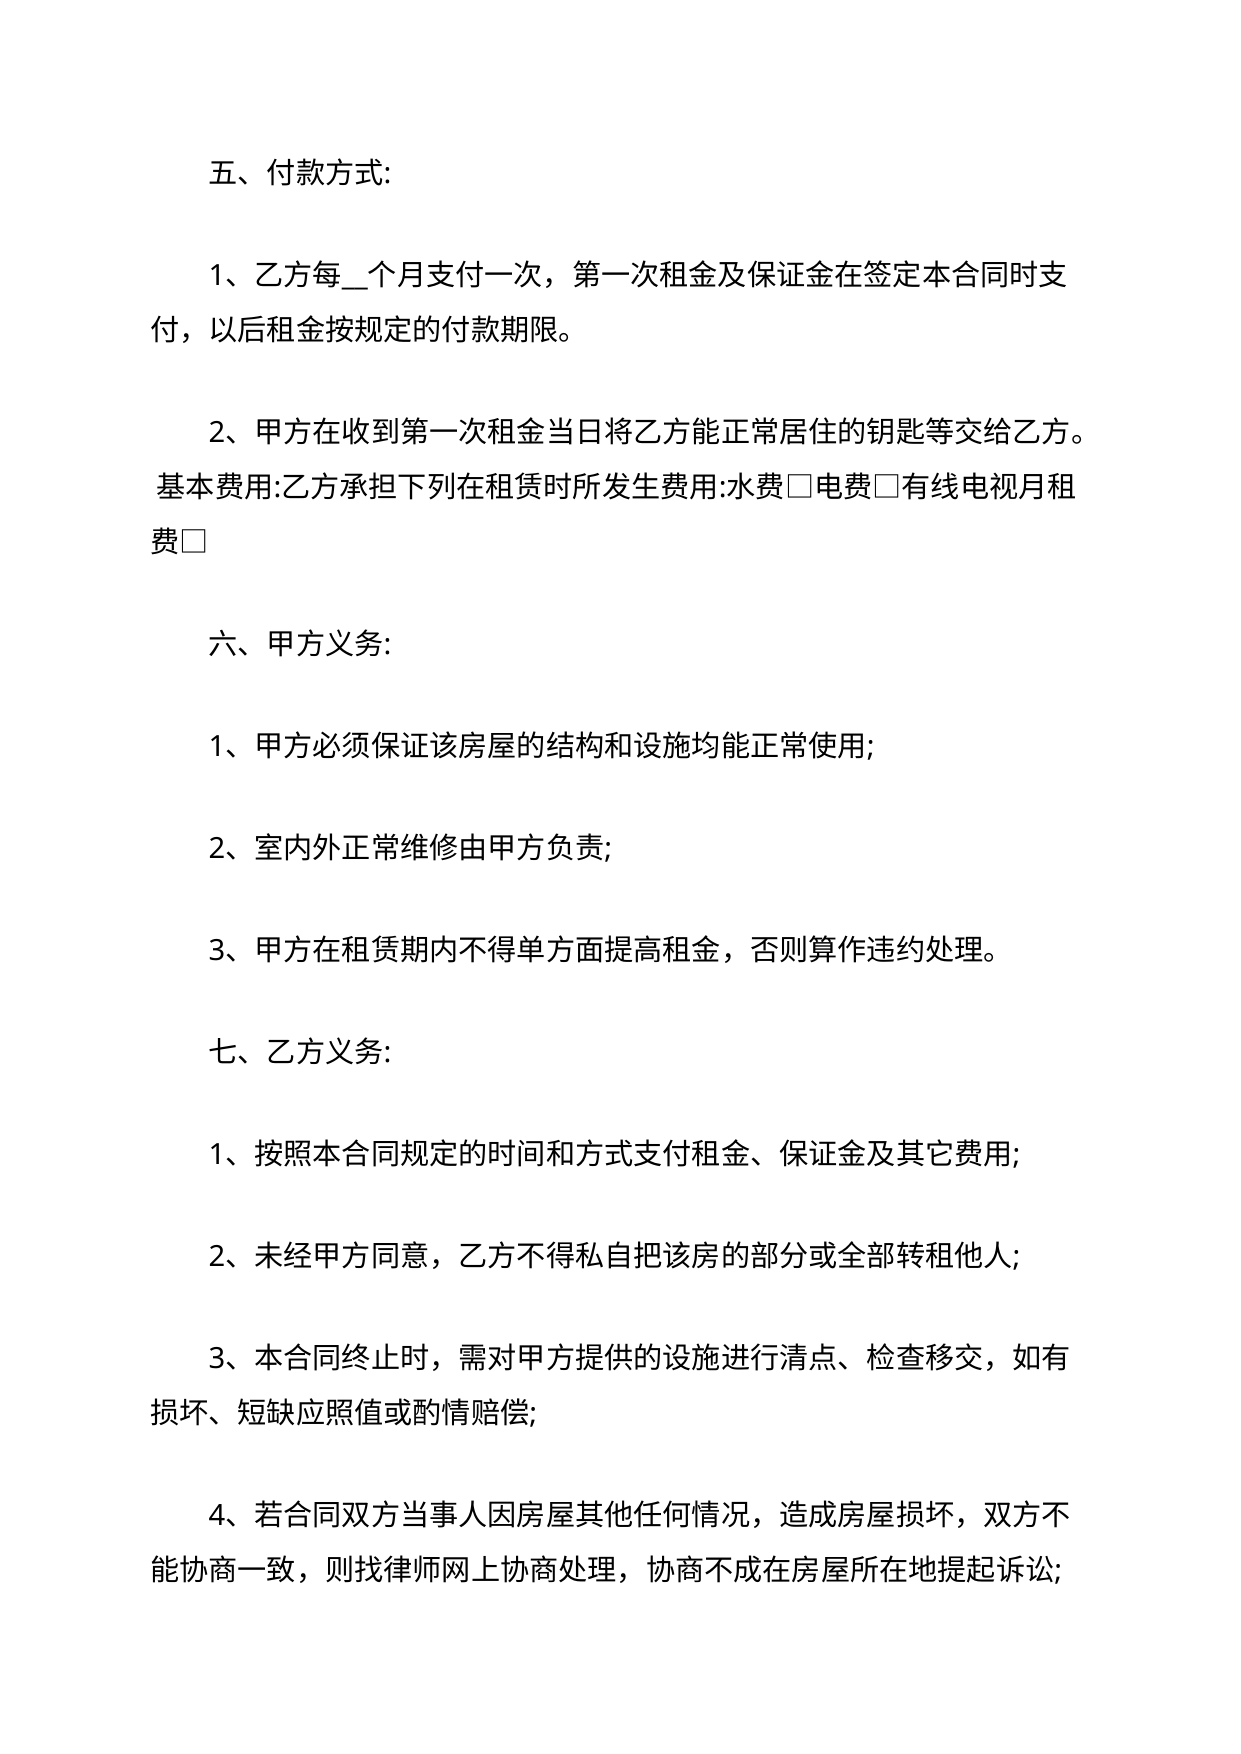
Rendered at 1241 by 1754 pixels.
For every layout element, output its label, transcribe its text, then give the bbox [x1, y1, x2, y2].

text 4、若合同双方当事人因房屋其他任何情况，造成房屋损坏，双方不能协商一致，则找律师网上协商处理，协商不成在房屋所在地提起诉讼; [150, 1491, 1090, 1589]
text 1、甲方必须保证该房屋的结构和设施均能正常使用; [150, 722, 1090, 765]
text 3、本合同终止时，需对甲方提供的设施进行清点、检查移交，如有损坏、短缺应照值或酌情赔偿; [150, 1334, 1090, 1432]
text 1、乙方每__个月支付一次，第一次租金及保证金在签定本合同时支付，以后租金按规定的付款期限。 [150, 252, 1090, 349]
text 1、按照本合同规定的时间和方式支付租金、保证金及其它费用; [150, 1130, 1090, 1173]
text 六、甲方义务: [150, 621, 1090, 663]
text 2、甲方在收到第一次租金当日将乙方能正常居住的钥匙等交给乙方。 基本费用:乙方承担下列在租赁时所发生费用:水费□电费□有线电视月租费□ [150, 409, 1090, 561]
text 五、付款方式: [150, 150, 1090, 192]
text 2、未经甲方同意，乙方不得私自把该房的部分或全部转租他人; [150, 1232, 1090, 1275]
text 2、室内外正常维修由甲方负责; [150, 824, 1090, 867]
text 3、甲方在租赁期内不得单方面提高租金，否则算作违约处理。 [150, 926, 1090, 969]
text 七、乙方义务: [150, 1028, 1090, 1071]
